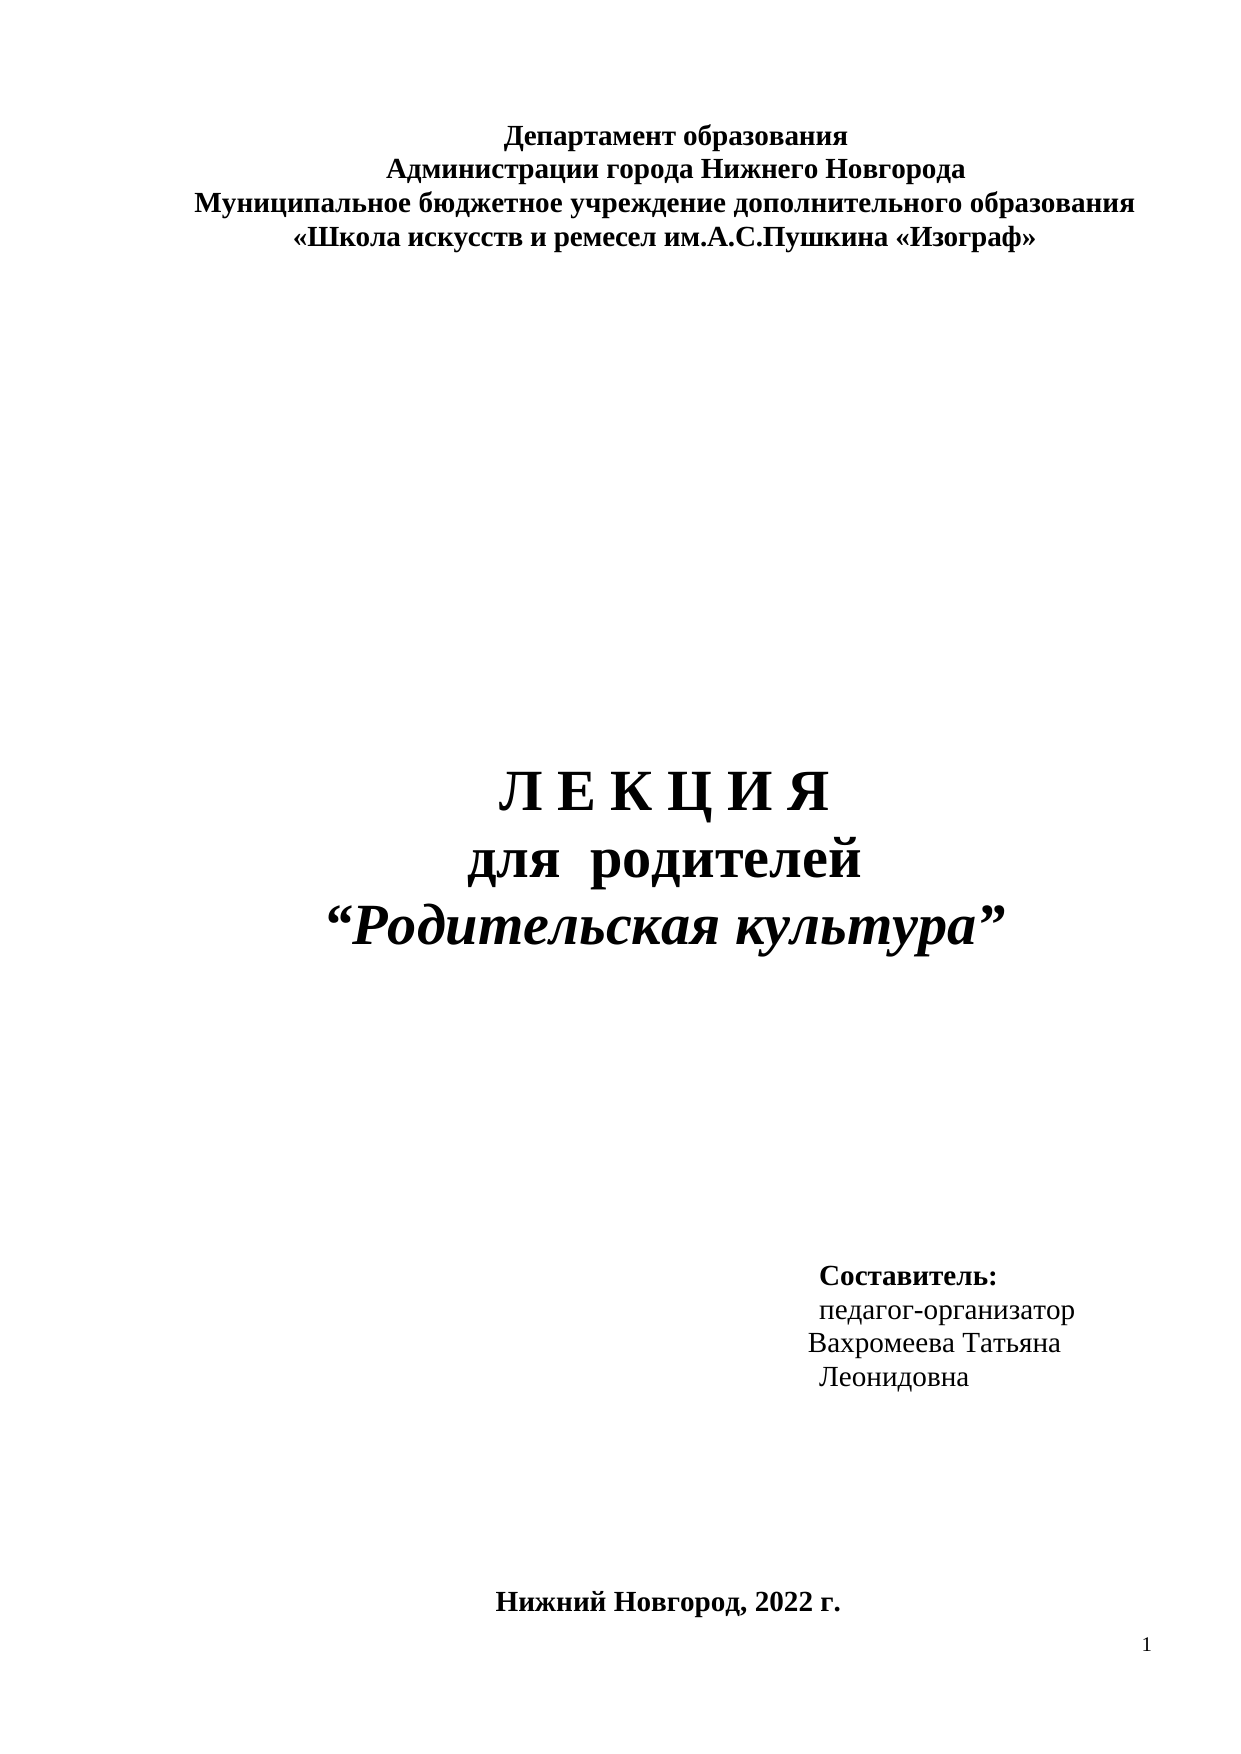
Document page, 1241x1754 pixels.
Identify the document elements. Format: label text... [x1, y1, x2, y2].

text Л Е К Ц И Я [177, 755, 1152, 822]
text Нижний Новгород, 2022 г. [177, 1584, 1152, 1618]
text Департамент образования [162, 118, 1144, 152]
text Составитель: [177, 1258, 1152, 1292]
text “Родительская культура” [177, 889, 1152, 957]
text Вахромеева Татьяна [177, 1326, 1152, 1359]
text педагог-организатор [177, 1292, 1152, 1326]
text Леонидовна [177, 1359, 1152, 1393]
text Муниципальное бюджетное учреждение дополнительного образования «Школа искусств и ремесел им.А.С.Пушкина «Изограф» [177, 185, 1152, 252]
text Администрации города Нижнего Новгорода [162, 152, 1144, 185]
text для родителей [177, 822, 1152, 889]
